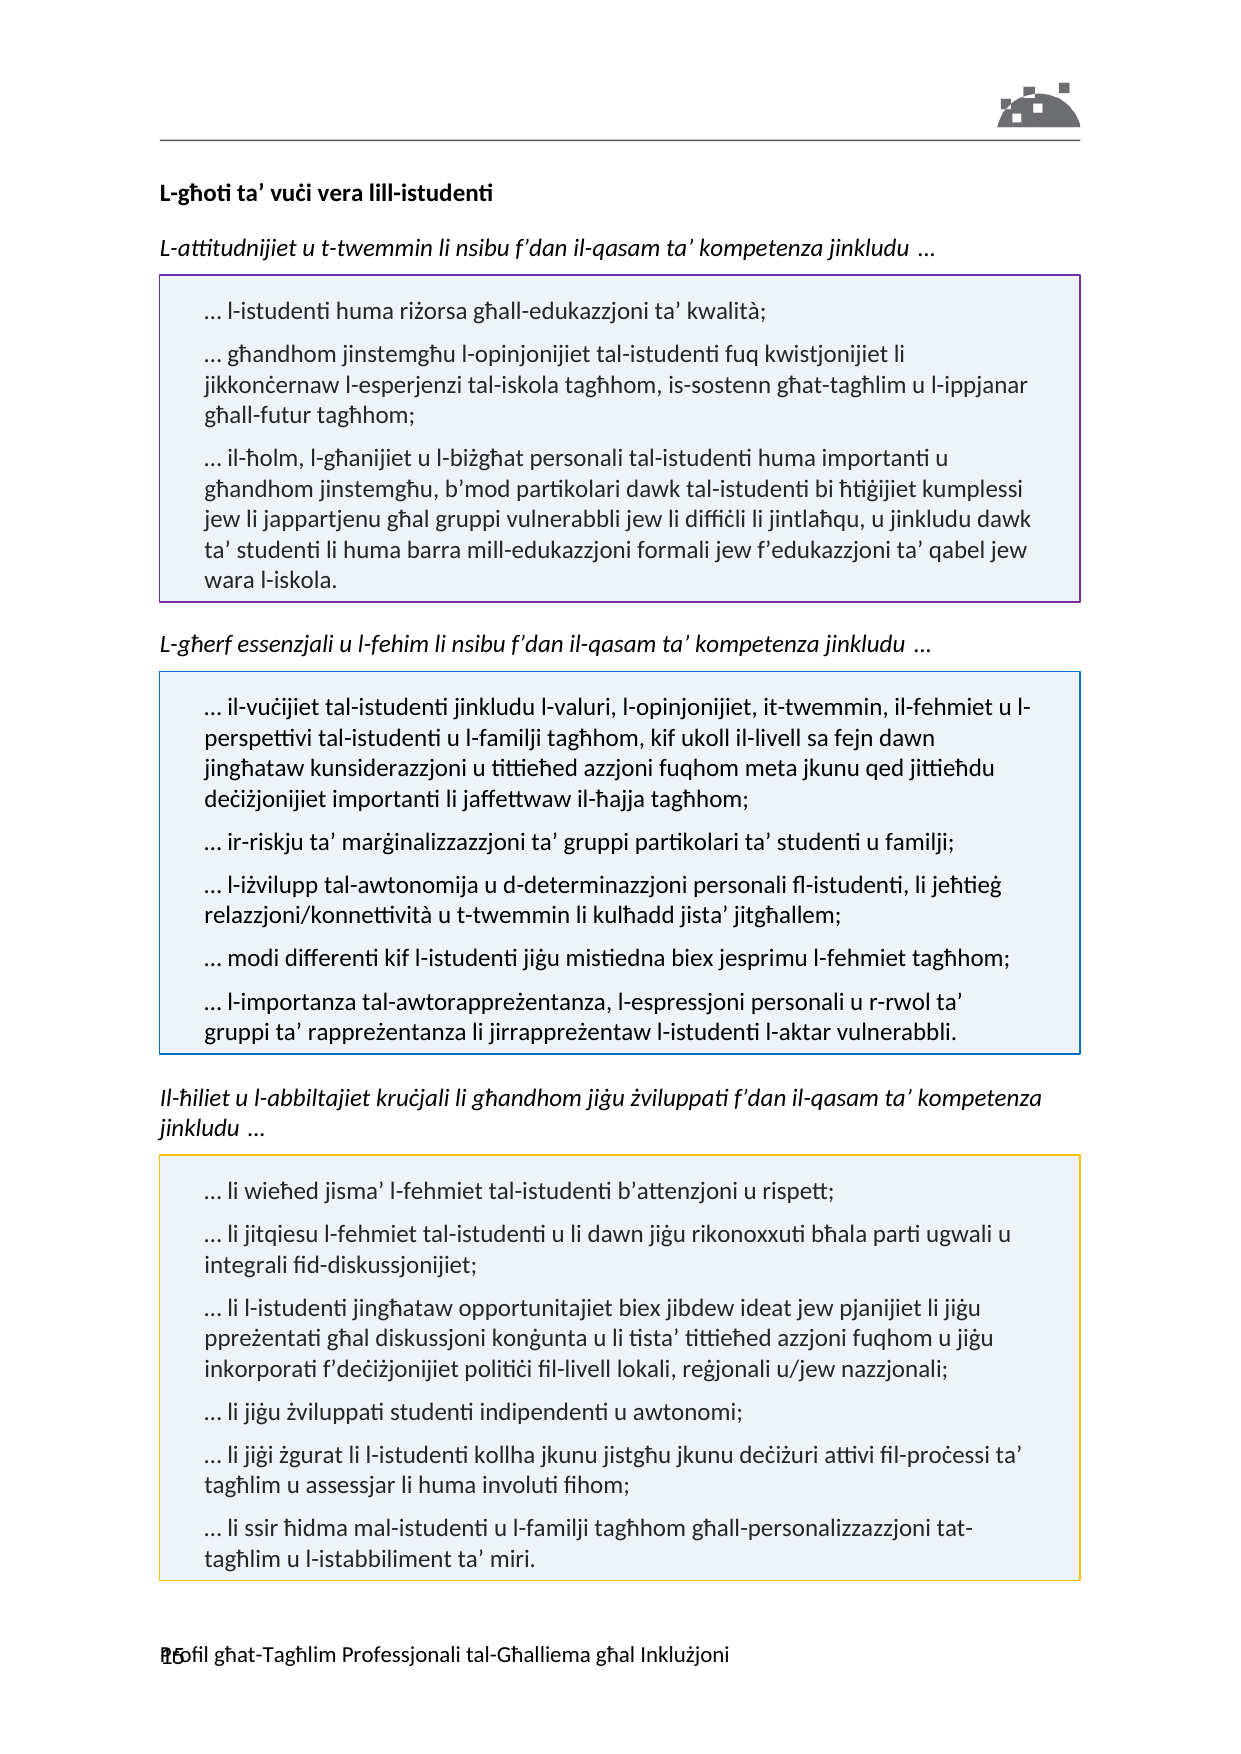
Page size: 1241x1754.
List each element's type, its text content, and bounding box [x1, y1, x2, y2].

subtitle L-għoti ta’ vuċi vera lill-istudenti [159, 177, 1081, 207]
subtitle L-attitudnijiet u t-twemmin li nsibu f’dan il-qasam ta’ kompetenza jinkludu … [159, 232, 1081, 263]
picture [159, 73, 1081, 148]
subtitle Il-ħiliet u l-abbiltajiet kruċjali li għandhom jiġu żviluppati f’dan il-qasam ta’ kompetenza jinkludu … [159, 1082, 1081, 1143]
subtitle L-għerf essenzjali u l-fehim li nsibu f’dan il-qasam ta’ kompetenza jinkludu … [159, 628, 1081, 659]
